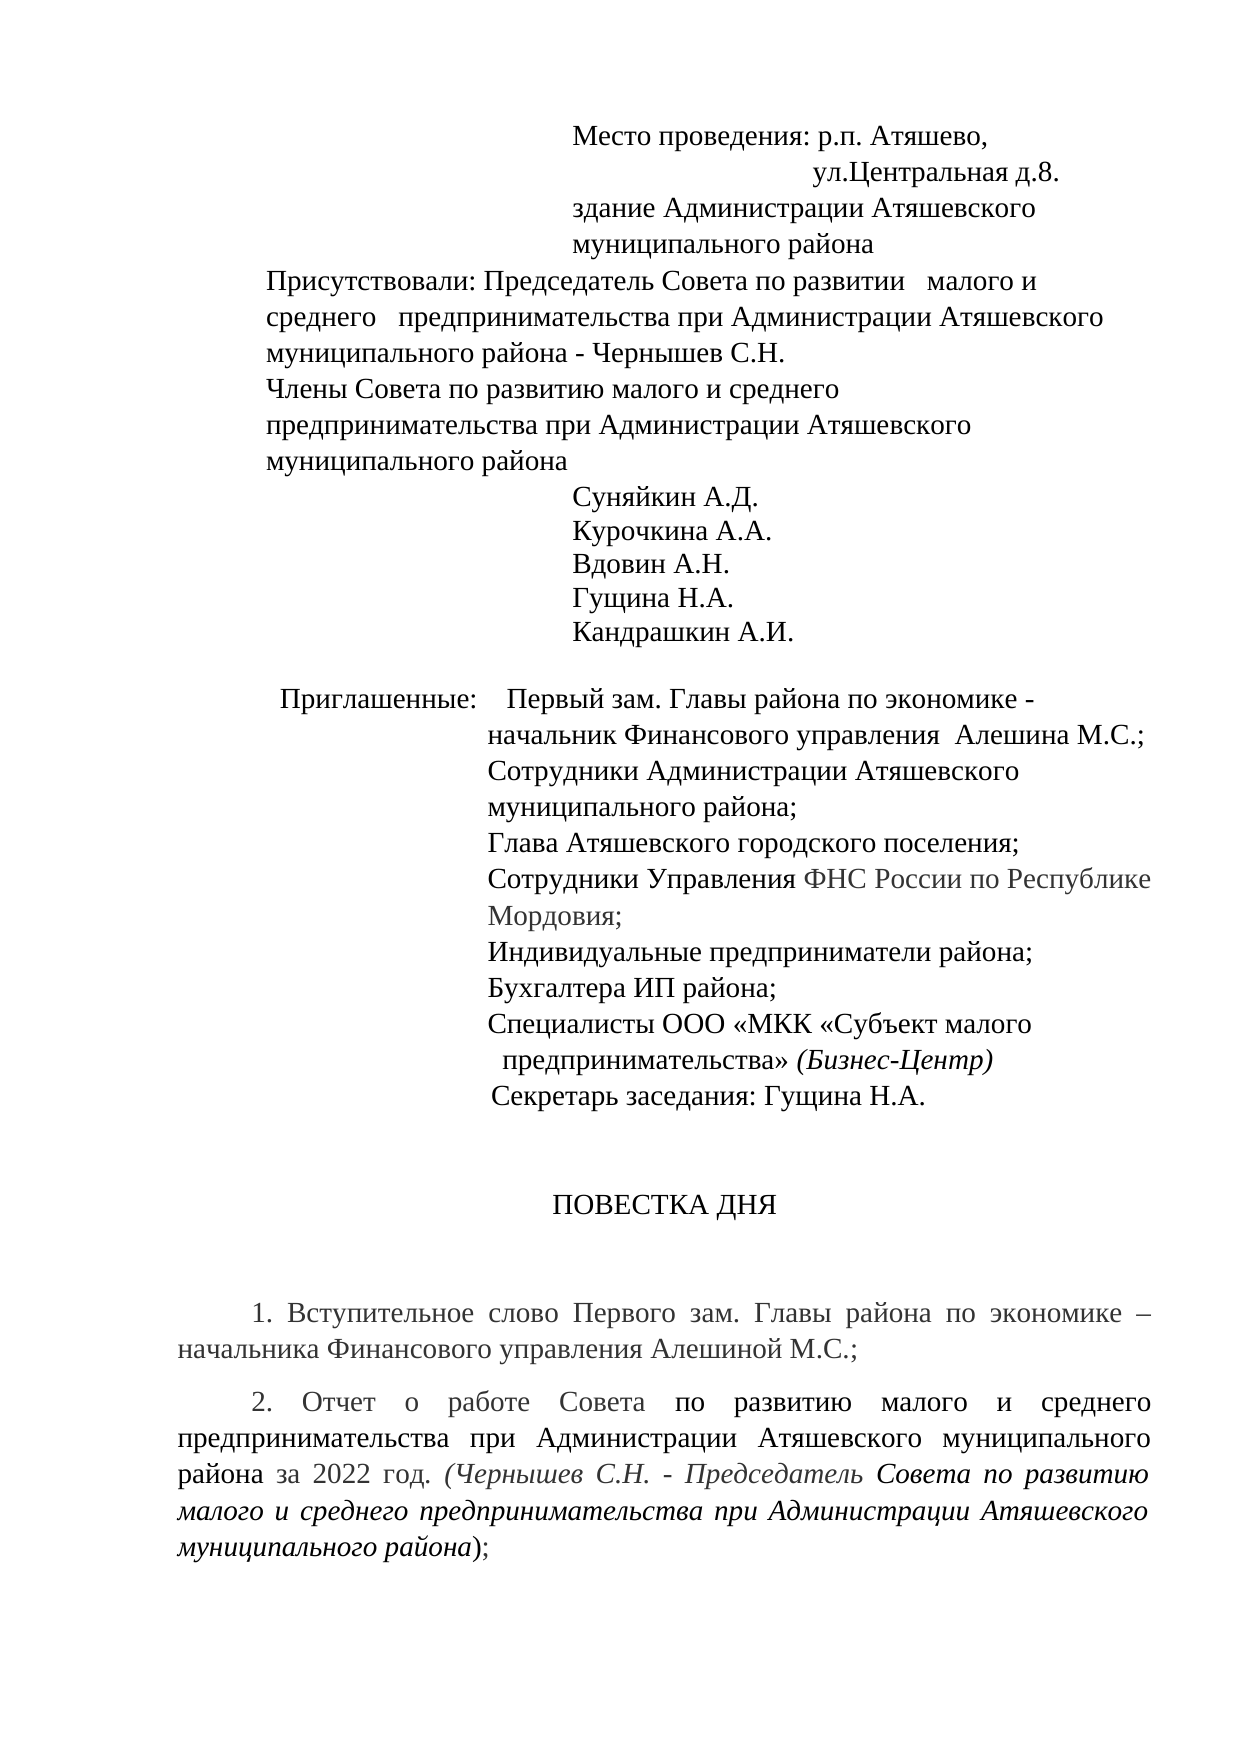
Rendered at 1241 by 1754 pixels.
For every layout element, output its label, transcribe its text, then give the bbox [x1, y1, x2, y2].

text Бухгалтера ИП района; [487, 970, 1152, 1003]
text здание Администрации Атяшевского [266, 190, 1152, 224]
text Сотрудники Управления ФНС России по Республике Мордовия; [487, 862, 1152, 931]
text 1. Вступительное слово Первого зам. Главы района по экономике – начальника Финансового управления Алешиной М.С.; [177, 1295, 1152, 1365]
text предпринимательства при Администрации Атяшевского муниципального района [266, 407, 1152, 477]
text Приглашенные: Первый зам. Главы района по экономике - начальник Финансового управления Алешина М.С.; [192, 681, 1152, 751]
text Индивидуальные предприниматели района; [487, 934, 1152, 967]
text ПОВЕСТКА ДНЯ [177, 1187, 1152, 1220]
text Глава Атяшевского городского поселения; [487, 825, 1152, 859]
text Присутствовали: Председатель Совета по развитии малого и среднего предпринимательства при Администрации Атяшевского [266, 263, 1152, 332]
text 2. Отчет о работе Совета по развитию малого и среднего предпринимательства при Администрации Атяшевского муниципального района за 2022 год. (Чернышев С.Н. - Председатель Совета по развитию малого и среднего предпринимательства при Администрации Атяшевского муниципального района); [177, 1384, 1152, 1562]
text Специалисты ООО «МКК «Субъект малого предпринимательства» (Бизнес-Центр) [487, 1006, 1152, 1076]
text Курочкина А.А. [266, 513, 1152, 547]
text Секретарь заседания: Гущина Н.А. [177, 1078, 1152, 1112]
text Члены Совета по развитию малого и среднего [266, 371, 1152, 405]
text муниципального района [266, 227, 1152, 260]
text Кандрашкин А.И. [266, 614, 1152, 647]
text Суняйкин А.Д. [266, 479, 1152, 513]
text Вдовин А.Н. [266, 547, 1152, 580]
text муниципального района - Чернышев С.Н. [266, 335, 1152, 368]
text Гущина Н.А. [266, 580, 1152, 614]
text Место проведения: р.п. Атяшево, ул.Центральная д.8. [266, 118, 1152, 188]
text Сотрудники Администрации Атяшевского муниципального района; [487, 753, 1152, 823]
